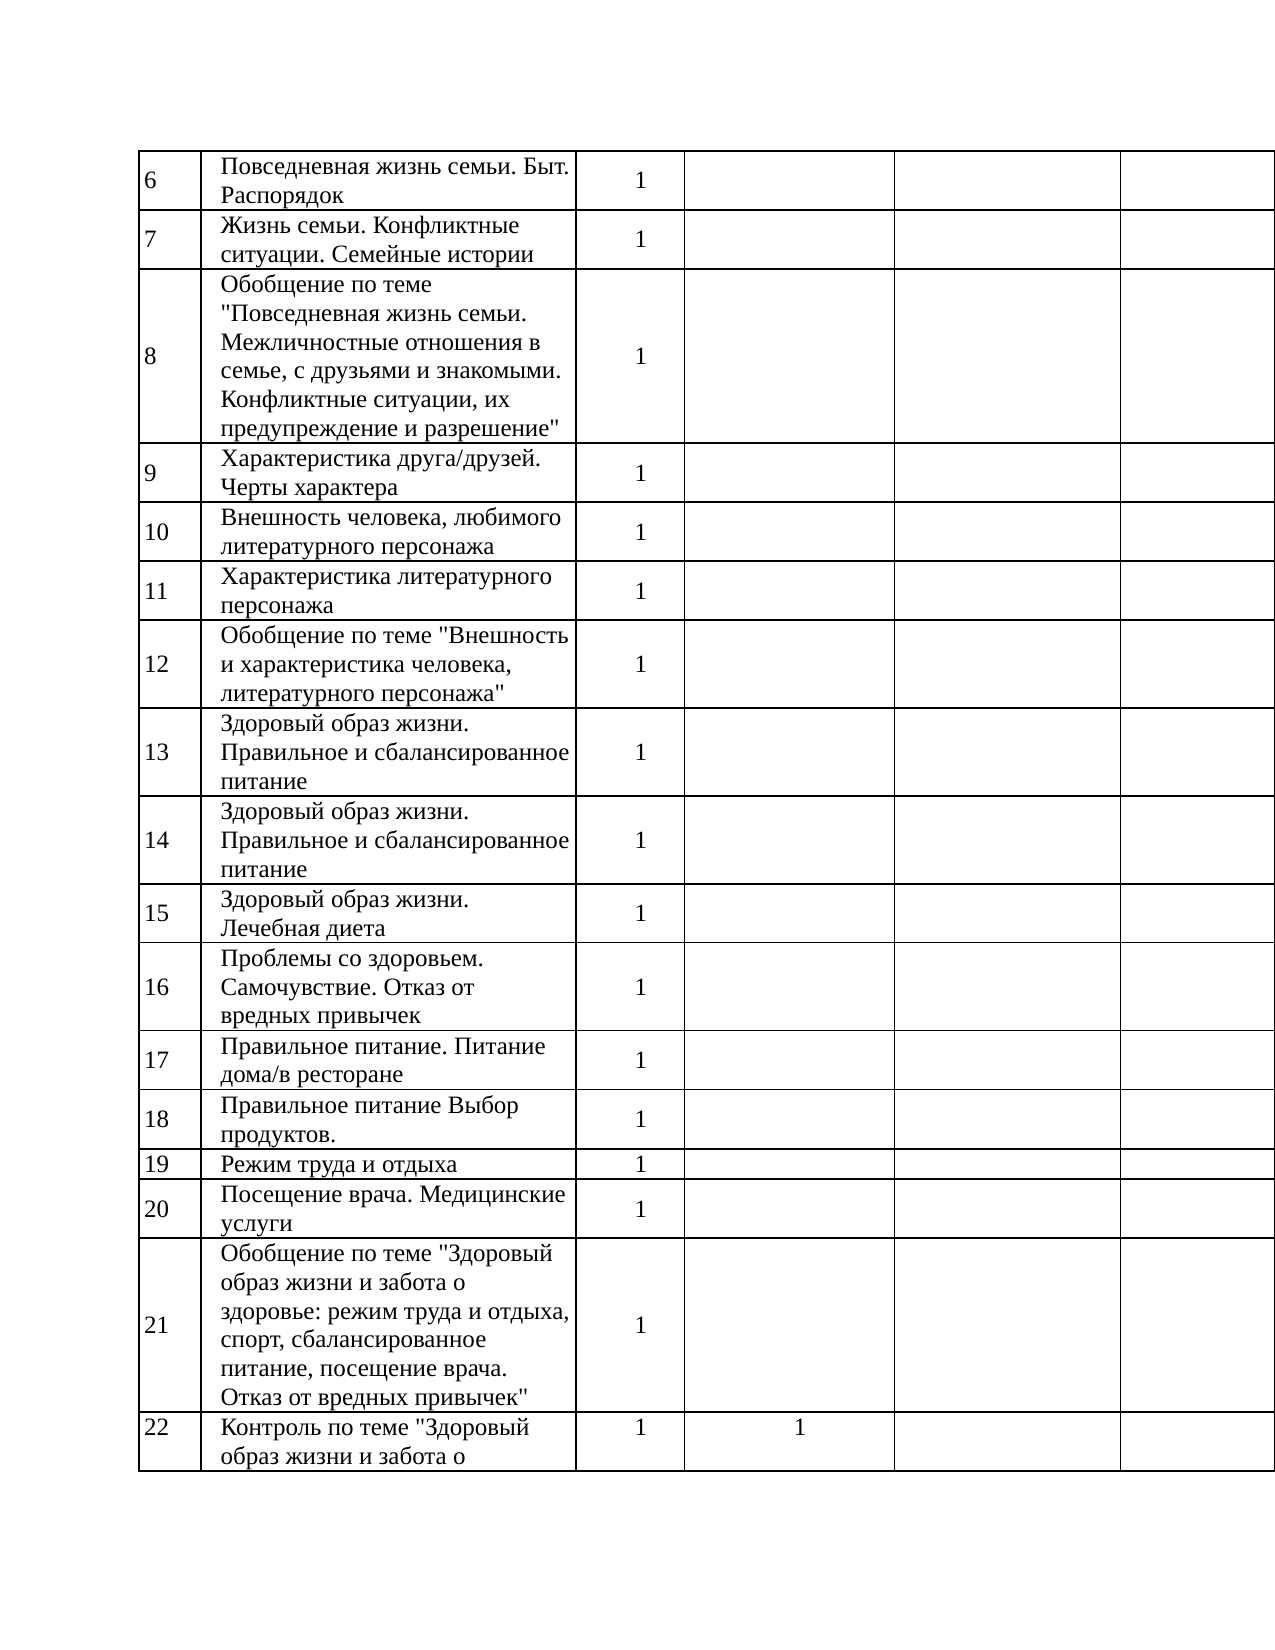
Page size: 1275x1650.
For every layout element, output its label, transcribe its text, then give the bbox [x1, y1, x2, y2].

table_cell 8 [140, 270, 200, 442]
table_cell [895, 1239, 1120, 1411]
table_cell [685, 797, 894, 883]
table_cell 14 [140, 797, 200, 883]
table_cell [685, 270, 894, 442]
table_cell [895, 1180, 1120, 1237]
table_cell Здоровый образ жизни. Правильное и сбалансированное питание [202, 797, 575, 883]
table_cell 1 [577, 211, 684, 268]
table_cell [895, 444, 1120, 501]
table_cell 16 [140, 943, 200, 1030]
table_cell [895, 1090, 1120, 1148]
table_cell 6 [140, 152, 200, 209]
table_cell 15 [140, 885, 200, 942]
table_cell [1121, 152, 1274, 209]
table_cell [895, 943, 1120, 1030]
table_cell 1 [577, 503, 684, 560]
table_cell [685, 621, 894, 707]
table_cell 1 [577, 797, 684, 883]
table_cell 1 [577, 270, 684, 442]
table_cell [685, 1031, 894, 1089]
table_cell Обобщение по теме "Повседневная жизнь семьи. Межличностные отношения в семье, с друзьями и знакомыми. Конфликтные ситуации, их предупреждение и разрешение" [202, 270, 575, 442]
table_cell [1121, 1090, 1274, 1148]
table_cell [895, 503, 1120, 560]
table_cell [895, 211, 1120, 268]
table_cell [685, 1239, 894, 1411]
table_cell [685, 1150, 894, 1178]
table_cell [685, 709, 894, 795]
table_cell [1121, 1239, 1274, 1411]
table_cell Обобщение по теме "Здоровый образ жизни и забота о здоровье: режим труда и отдыха, спорт, сбалансированное питание, посещение врача. Отказ от вредных привычек" [202, 1239, 575, 1411]
table_cell 22 [140, 1413, 200, 1470]
table_cell [895, 1413, 1120, 1470]
table_cell [1121, 797, 1274, 883]
table_cell [895, 621, 1120, 707]
table_cell Жизнь семьи. Конфликтные ситуации. Семейные истории [202, 211, 575, 268]
table_cell [685, 1180, 894, 1237]
table_cell Посещение врача. Медицинские услуги [202, 1180, 575, 1237]
table_cell [1121, 1150, 1274, 1178]
table_cell 12 [140, 621, 200, 707]
table_cell 13 [140, 709, 200, 795]
table_cell 17 [140, 1031, 200, 1089]
table_cell 1 [577, 1239, 684, 1411]
table_cell [895, 797, 1120, 883]
table_cell [1121, 709, 1274, 795]
table_cell [685, 444, 894, 501]
table_cell 9 [140, 444, 200, 501]
table_cell [685, 562, 894, 619]
table_cell [895, 1150, 1120, 1178]
table_cell Правильное питание Выбор продуктов. [202, 1090, 575, 1148]
table_cell [1121, 885, 1274, 942]
table_cell Обобщение по теме "Внешность и характеристика человека, литературного персонажа" [202, 621, 575, 707]
table_cell [685, 211, 894, 268]
table_cell Характеристика литературного персонажа [202, 562, 575, 619]
table_cell Правильное питание. Питание дома/в ресторане [202, 1031, 575, 1089]
table_cell 10 [140, 503, 200, 560]
table_cell Здоровый образ жизни. Правильное и сбалансированное питание [202, 709, 575, 795]
table_cell [895, 885, 1120, 942]
table_cell [1121, 211, 1274, 268]
table_cell 20 [140, 1180, 200, 1237]
table_cell 1 [577, 1090, 684, 1148]
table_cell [202, 152, 575, 209]
table_cell 1 [577, 943, 684, 1030]
table_cell 21 [140, 1239, 200, 1411]
table_cell 7 [140, 211, 200, 268]
table_cell [1121, 943, 1274, 1030]
table_cell [1121, 1031, 1274, 1089]
table_cell 1 [577, 709, 684, 795]
table_cell [895, 709, 1120, 795]
table_cell 1 [577, 1031, 684, 1089]
table_cell 1 [577, 1150, 684, 1178]
table_cell Здоровый образ жизни. Лечебная диета [202, 885, 575, 942]
table_cell [685, 152, 894, 209]
table_cell [1121, 1180, 1274, 1237]
table_cell 1 [577, 621, 684, 707]
table_cell 1 [577, 1413, 684, 1470]
table_cell 1 [577, 885, 684, 942]
table_cell Режим труда и отдыха [202, 1150, 575, 1178]
table_cell 1 [577, 152, 684, 209]
table_cell Внешность человека, любимого литературного персонажа [202, 503, 575, 560]
table_cell 1 [577, 1180, 684, 1237]
table_cell 1 [577, 562, 684, 619]
table_cell 18 [140, 1090, 200, 1148]
table_cell [895, 1031, 1120, 1089]
table_cell [1121, 503, 1274, 560]
table_cell [685, 885, 894, 942]
table_cell [685, 1090, 894, 1148]
table_cell [895, 270, 1120, 442]
table_cell [685, 943, 894, 1030]
table_cell [1121, 444, 1274, 501]
table_cell 1 [577, 444, 684, 501]
table_cell [1121, 562, 1274, 619]
table_cell [1121, 270, 1274, 442]
table_cell [1121, 1413, 1274, 1470]
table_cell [202, 1413, 575, 1470]
table_cell [895, 152, 1120, 209]
table_cell [1121, 621, 1274, 707]
table_cell Характеристика друга/друзей. Черты характера [202, 444, 575, 501]
table_cell Проблемы со здоровьем. Самочувствие. Отказ от вредных привычек [202, 943, 575, 1030]
table_cell [895, 562, 1120, 619]
table_cell 11 [140, 562, 200, 619]
table_cell [685, 503, 894, 560]
table_cell 19 [140, 1150, 200, 1178]
table_cell 1 [685, 1413, 894, 1470]
